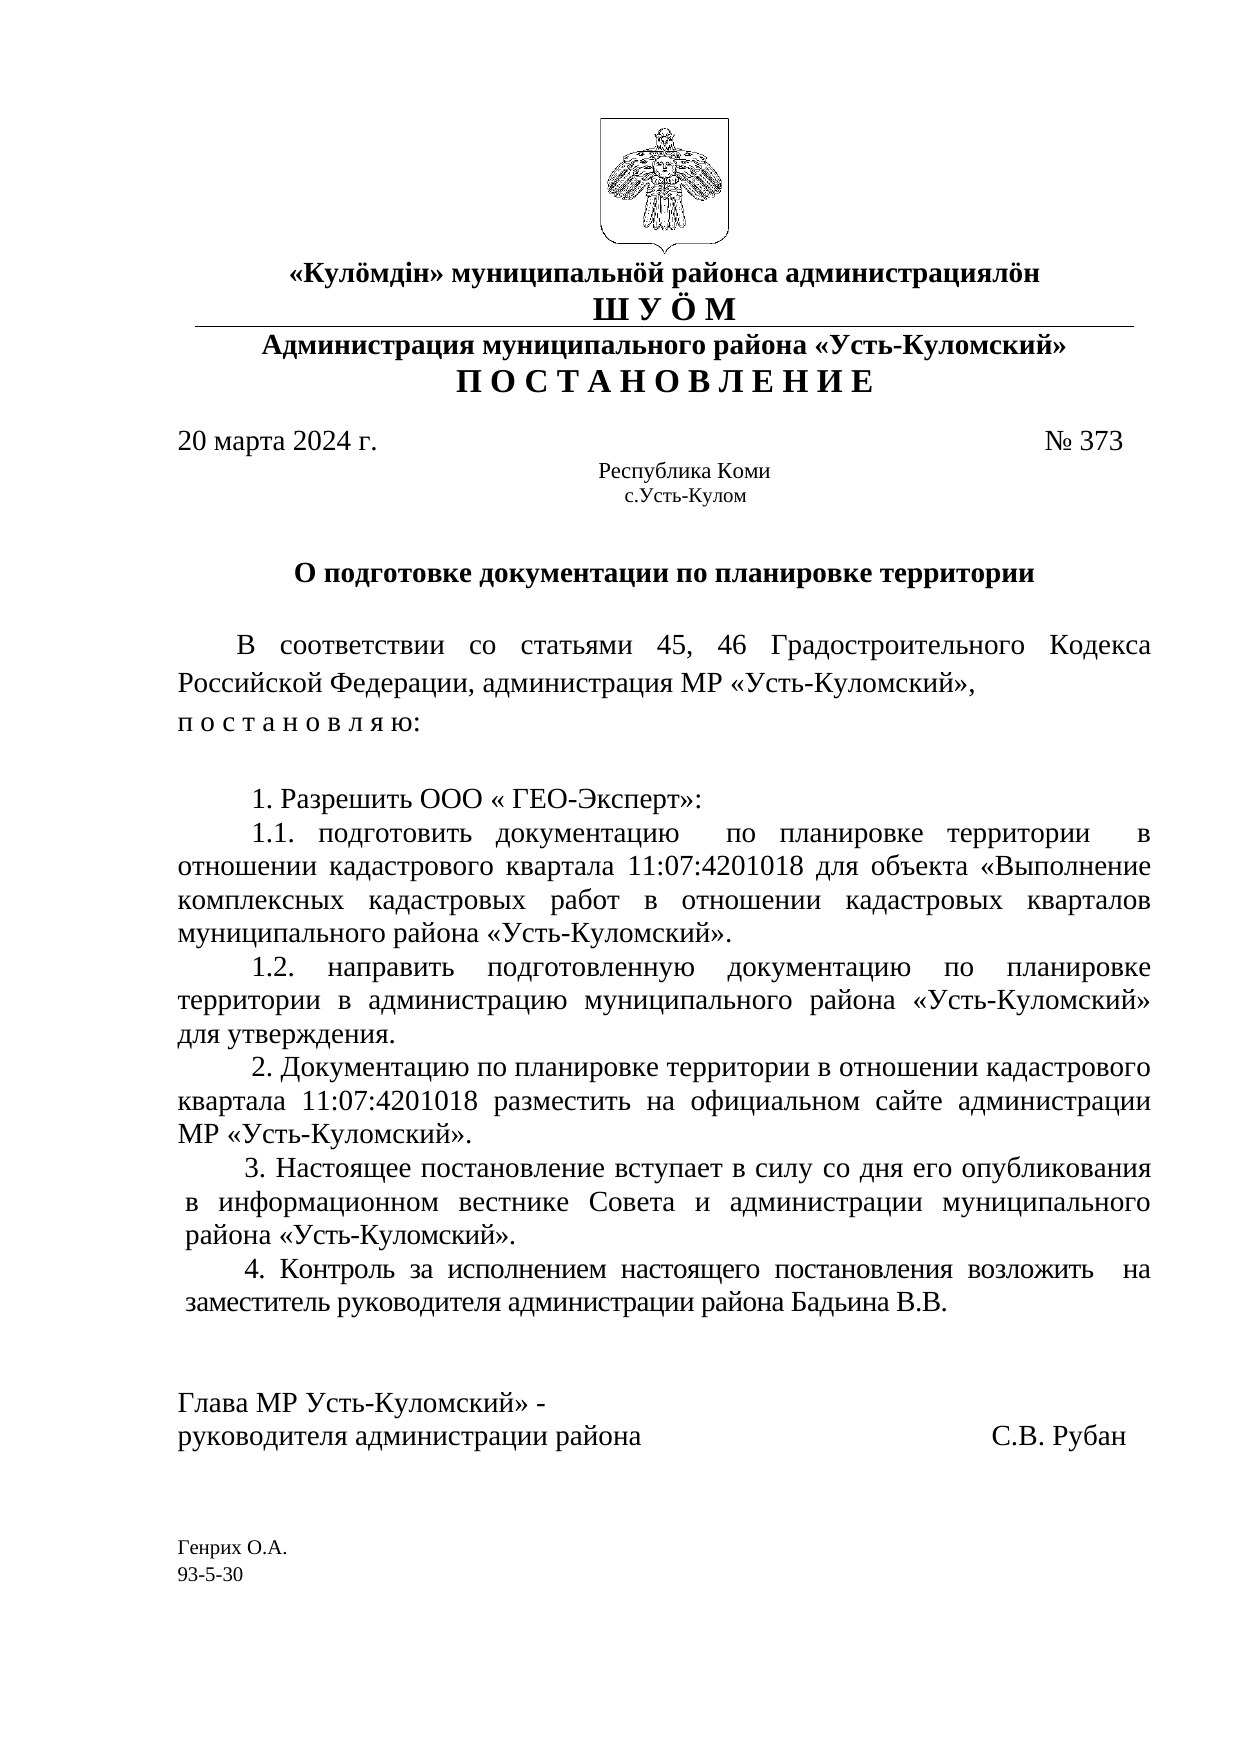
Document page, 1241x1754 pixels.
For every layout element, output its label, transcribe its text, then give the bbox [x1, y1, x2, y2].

text 1.1. подготовить документацию по планировке территории в отношении кадастрового квартала 11:07:4201018 для объекта «Выполнение комплексных кадастровых работ в отношении кадастровых кварталов муниципального района «Усть-Куломский». [177, 815, 1152, 949]
picture [595, 118, 734, 256]
text с.Усть-Кулом [192, 483, 1152, 507]
text Республика Коми [177, 457, 1152, 483]
text «Кулöмдiн» муниципальнöй районса администрациялöн [177, 256, 1152, 289]
text 2. Документацию по планировке территории в отношении кадастрового квартала 11:07:4201018 разместить на официальном сайте администрации МР «Усть-Куломский». [177, 1049, 1152, 1150]
text Ш У Ö М [177, 289, 1152, 327]
text руководителя администрации района С.В. Рубан [177, 1418, 1132, 1452]
text Глава МР Усть-Куломский» - [177, 1385, 1132, 1418]
text В соответствии со статьями 45, 46 Градостроительного Кодекса Российской Федерации, администрация МР «Усть-Куломский», [177, 627, 1152, 699]
text 4. Контроль за исполнением настоящего постановления возложить на заместитель руководителя администрации района Бадьина В.В. [185, 1251, 1152, 1318]
text 1. Разрешить ООО « ГЕО-Эксперт»: [177, 781, 1152, 815]
text 20 марта 2024 г. № 373 [177, 423, 1152, 457]
text п о с т а н о в л я ю: [177, 704, 1152, 738]
text О подготовке документации по планировке территории [177, 555, 1152, 589]
text Администрация муниципального района «Усть-Куломский» [177, 327, 1152, 361]
text 93-5-30 [177, 1562, 1152, 1586]
text П О С Т А Н О В Л Е Н И Е [177, 361, 1152, 399]
text 1.2. направить подготовленную документацию по планировке территории в администрацию муниципального района «Усть-Куломский» для утверждения. [177, 949, 1152, 1049]
text 3. Настоящее постановление вступает в силу со дня его опубликования в информационном вестнике Совета и администрации муниципального района «Усть-Куломский». [185, 1150, 1152, 1251]
text Генрих О.А. [177, 1535, 1152, 1559]
